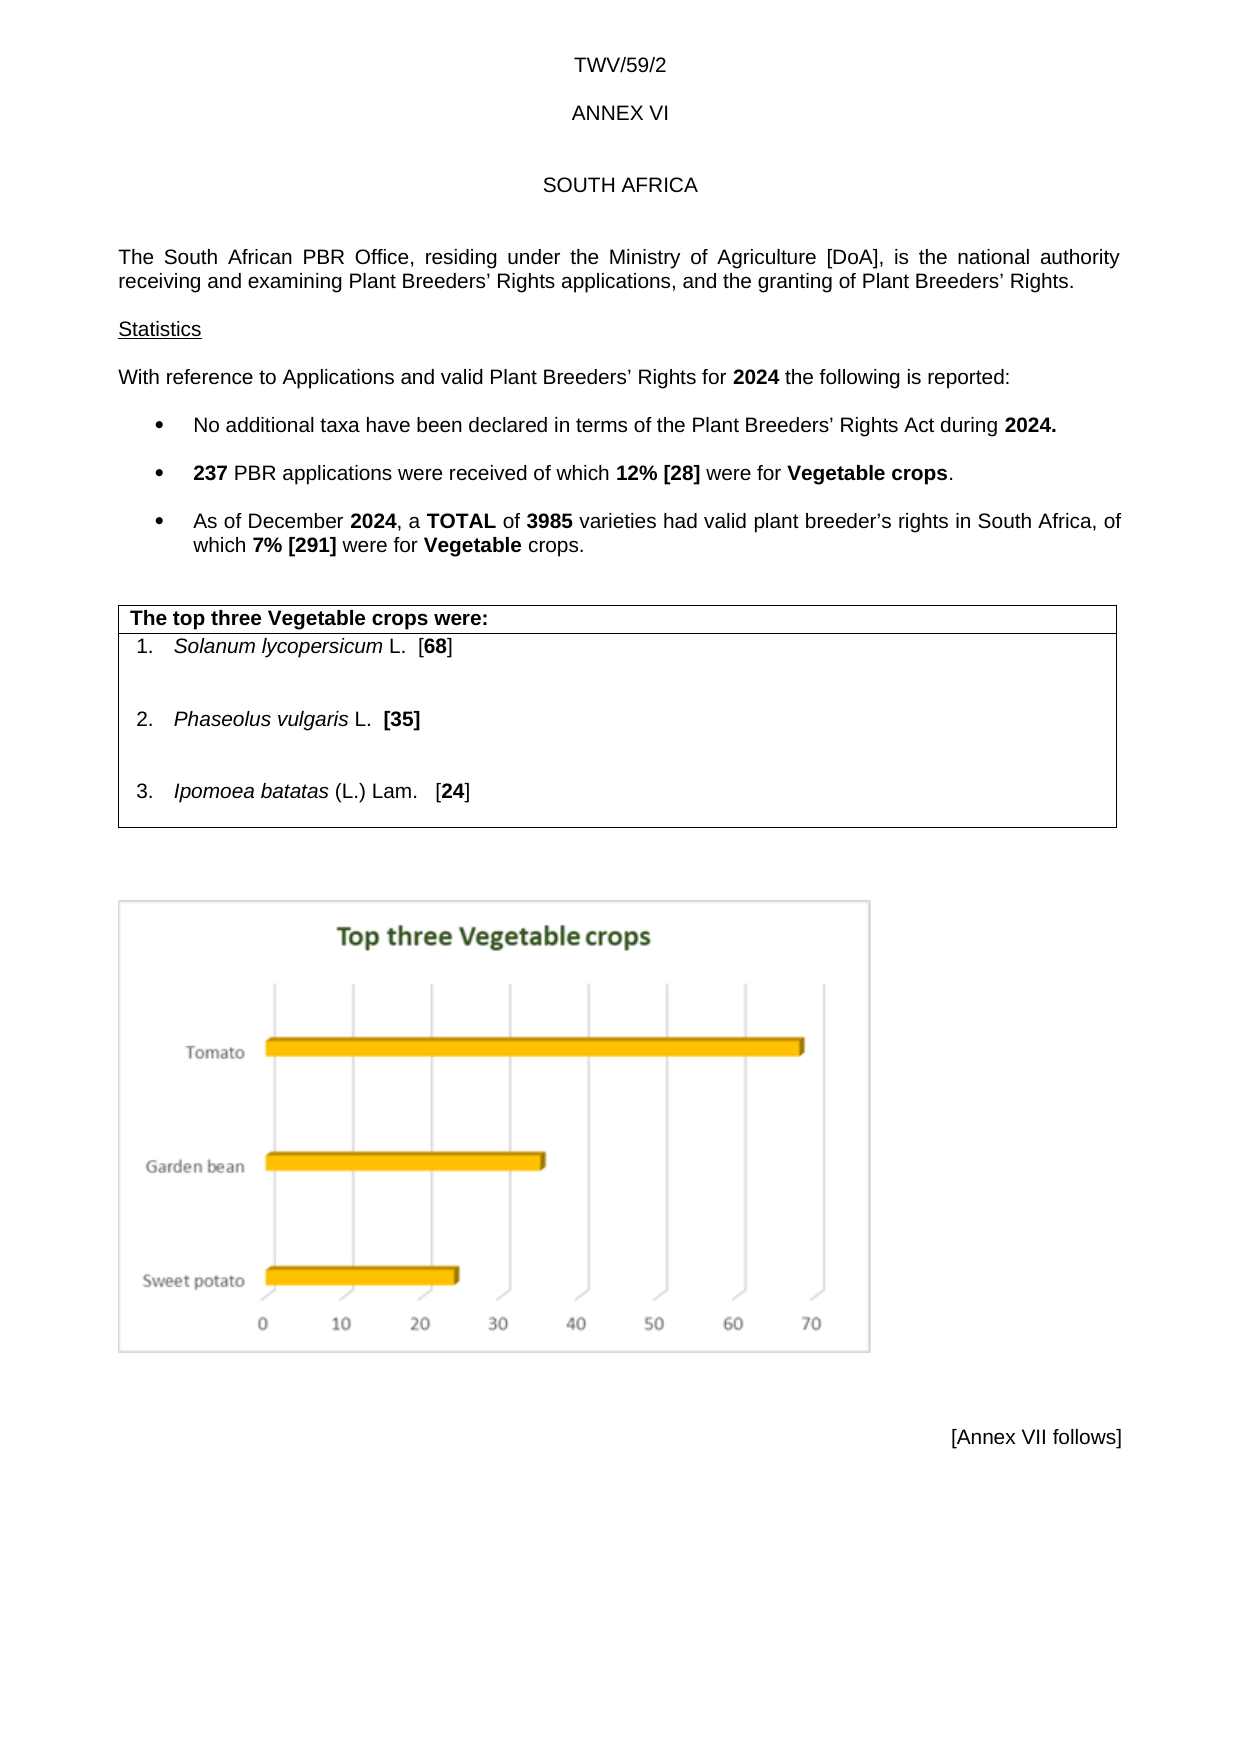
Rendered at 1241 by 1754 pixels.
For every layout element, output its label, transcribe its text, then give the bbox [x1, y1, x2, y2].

table_cell Solanum lycopersicum L. [68] Phaseolus vulgaris L. [35] Ipomoea batatas (L.) Lam. [24] [119, 634, 1116, 827]
table_header The top three Vegetable crops were: [119, 606, 1116, 633]
picture [118, 900, 872, 1353]
text SOUTH AFRICA [118, 173, 1122, 197]
text The South African PBR Office, residing under the Ministry of Agriculture [DoA], is the national authority receiving and examining Plant Breeders’ Rights applications, and the granting of Plant Breeders’ Rights. [118, 245, 1122, 293]
subtitle Statistics [118, 317, 1122, 341]
list No additional taxa have been declared in terms of the Plant Breeders’ Rights Act during 2024. [156, 412, 1122, 437]
text With reference to Applications and valid Plant Breeders’ Rights for 2024 the following is reported: [118, 364, 1122, 388]
list As of December 2024, a TOTAL of 3985 varieties had valid plant breeder’s rights in South Africa, of which 7% [291] were for Vegetable crops. [156, 508, 1122, 557]
text [Annex VII follows] [118, 1425, 1122, 1449]
list 237 PBR applications were received of which 12% [28] were for Vegetable crops. [156, 461, 1122, 484]
